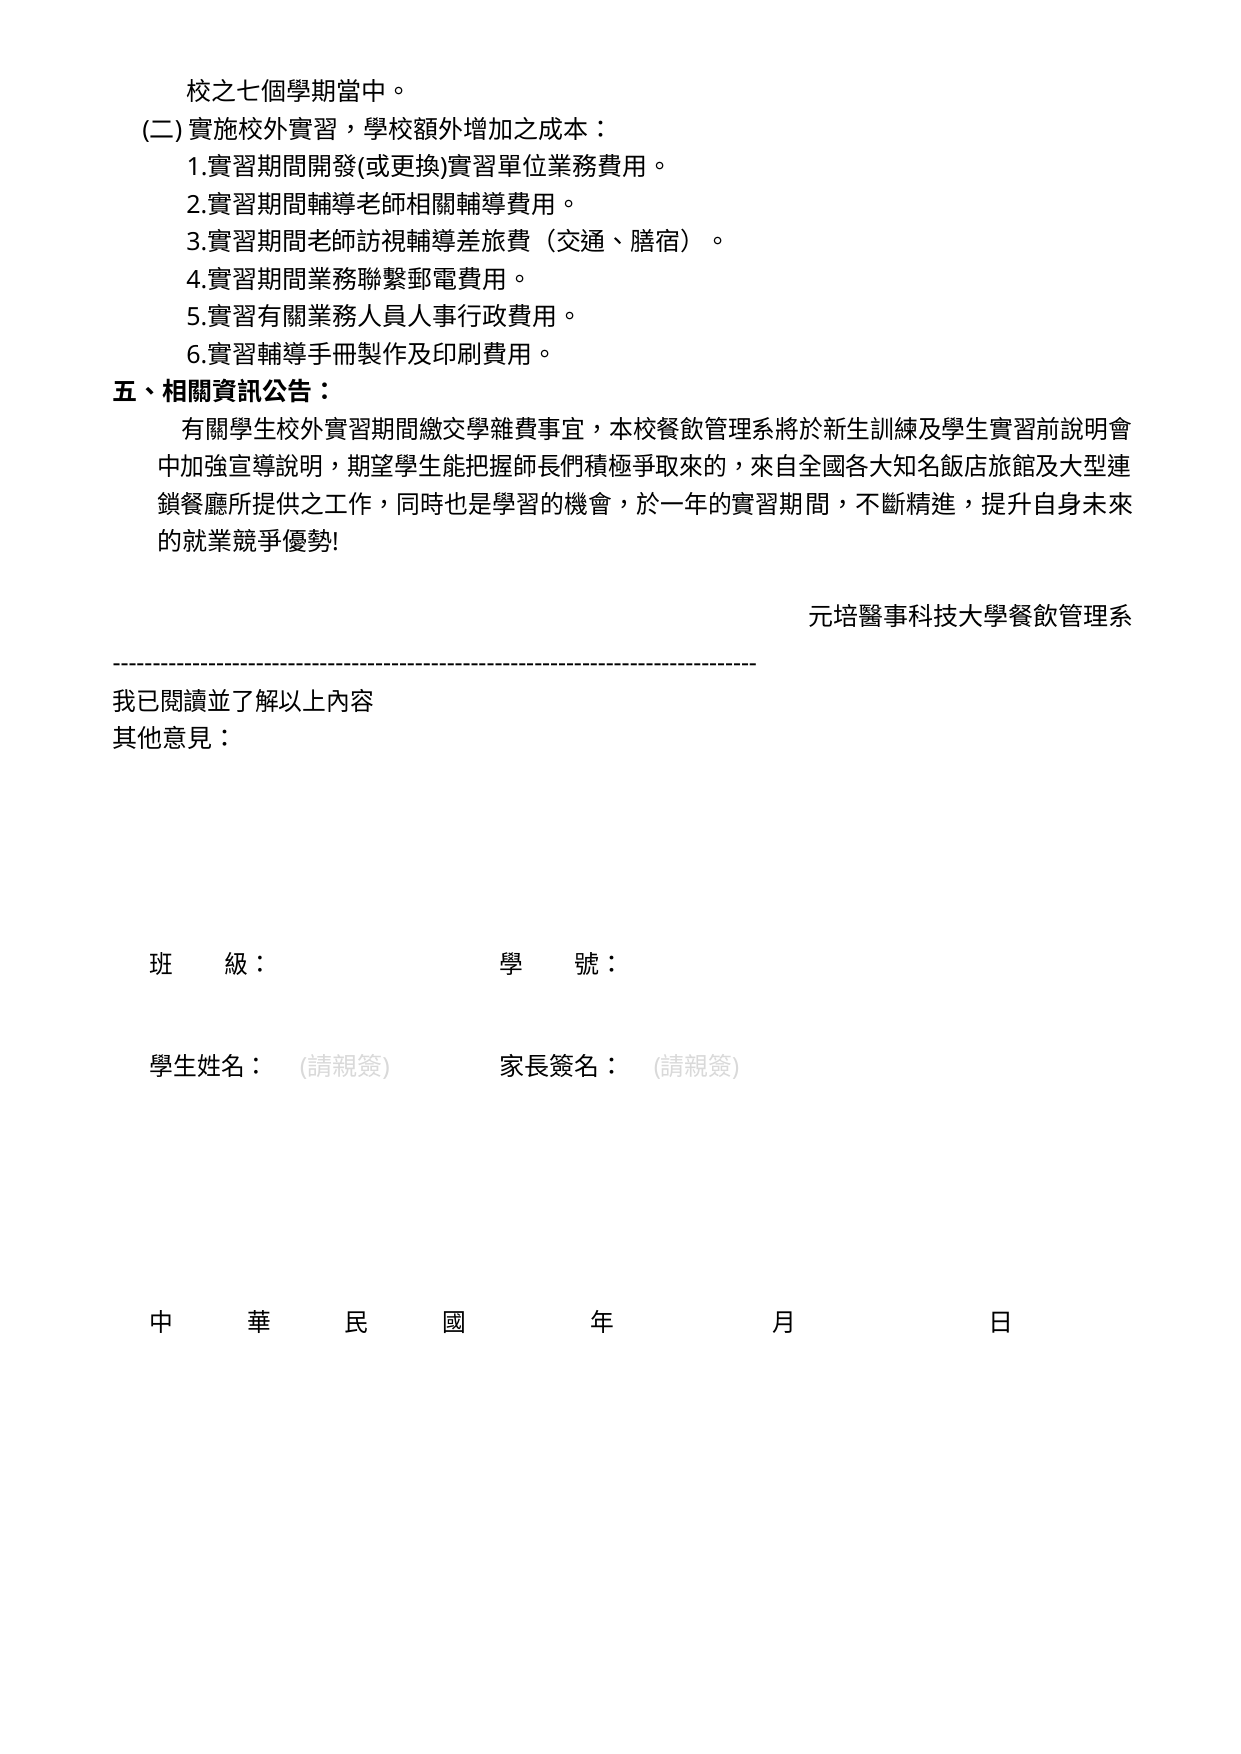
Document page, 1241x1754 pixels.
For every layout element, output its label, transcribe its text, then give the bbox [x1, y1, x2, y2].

text 2.實習期間輔導老師相關輔導費用。 [186, 183, 1134, 221]
text 五、相關資訊公告： [112, 371, 1134, 408]
text 其他意見： [112, 718, 1134, 756]
text 4.實習期間業務聯繫郵電費用。 [186, 258, 1134, 296]
text (二) 實施校外實習，學校額外增加之成本： [142, 108, 1134, 146]
text 1.實習期間開發(或更換)實習單位業務費用。 [186, 146, 1134, 183]
text 班 級： 學 號： [149, 944, 792, 981]
text 6.實習輔導手冊製作及印刷費用。 [186, 333, 1134, 371]
text 5.實習有關業務人員人事行政費用。 [186, 296, 1134, 333]
text 有關學生校外實習期間繳交學雜費事宜，本校餐飲管理系將於新生訓練及學生實習前說明會中加強宣導說明，期望學生能把握師長們積極爭取來的，來自全國各大知名飯店旅館及大型連鎖餐廳所提供之工作，同時也是學習的機會，於一年的實習期間，不斷精進，提升自身未來的就業競爭優勢! [157, 408, 1134, 558]
text --------------------------------------------------------------------------------- [112, 643, 1128, 681]
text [142, 71, 1134, 108]
text 元培醫事科技大學餐飲管理系 [112, 596, 1134, 633]
text 學生姓名： (請親簽) 家長簽名： (請親簽) [149, 1046, 792, 1083]
text 3.實習期間老師訪視輔導差旅費（交通、膳宿）。 [186, 221, 1134, 258]
text 中 華 民 國 年 月 日 [149, 1302, 1128, 1339]
text 我已閱讀並了解以上內容 [112, 681, 1134, 718]
